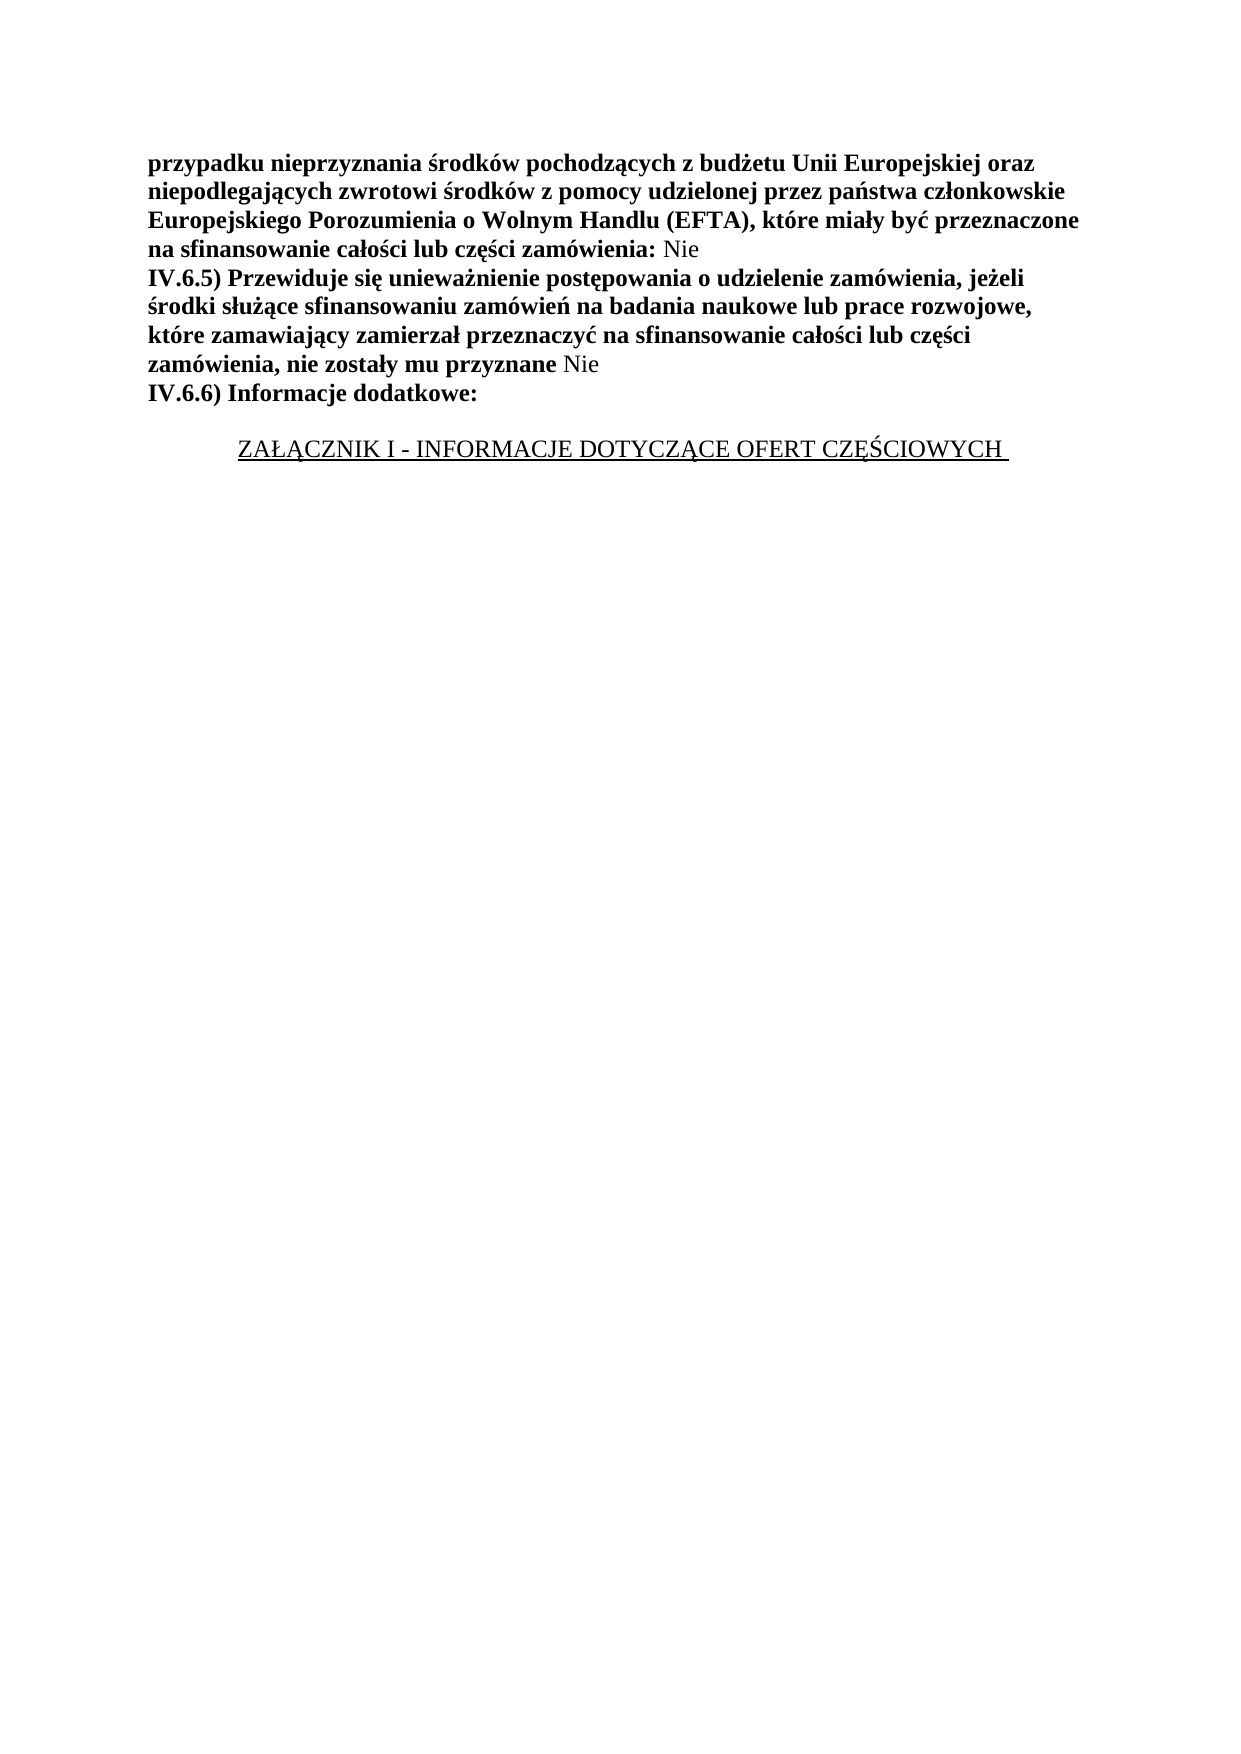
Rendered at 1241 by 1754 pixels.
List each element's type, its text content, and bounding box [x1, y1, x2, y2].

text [148, 148, 1093, 434]
text ZAŁĄCZNIK I - INFORMACJE DOTYCZĄCE OFERT CZĘŚCIOWYCH [148, 434, 1093, 463]
